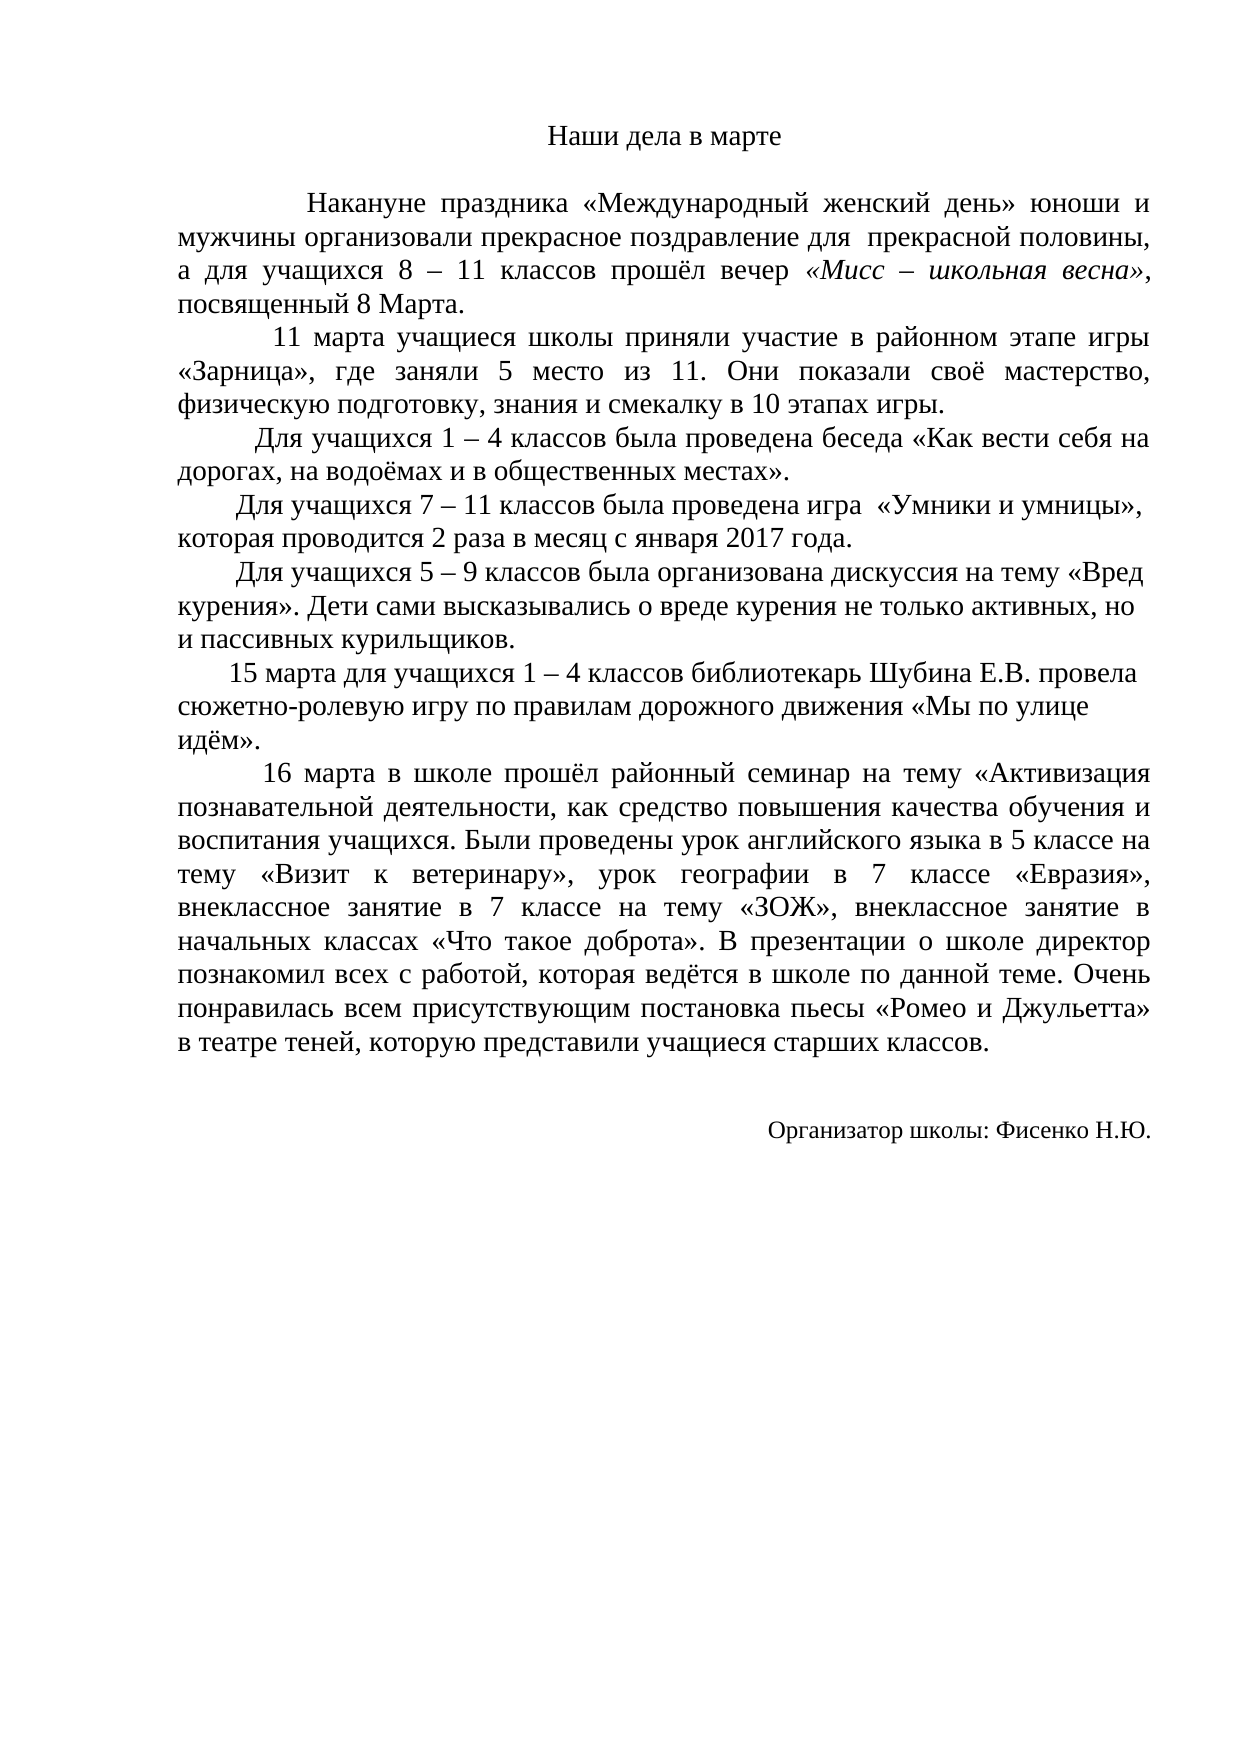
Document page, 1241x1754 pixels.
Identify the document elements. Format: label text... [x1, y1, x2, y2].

text Накануне праздника «Международный женский день» юноши и мужчины организовали прекрасное поздравление для прекрасной половины, а для учащихся 8 – 11 классов прошёл вечер «Мисс – школьная весна», посвященный 8 Марта. [177, 185, 1152, 319]
text Для учащихся 5 – 9 классов была организована дискуссия на тему «Вред курения». Дети сами высказывались о вреде курения не только активных, но и пассивных курильщиков. [177, 554, 1152, 655]
text 15 марта для учащихся 1 – 4 классов библиотекарь Шубина Е.В. провела сюжетно-ролевую игру по правилам дорожного движения «Мы по улице идём». [177, 655, 1152, 755]
text Для учащихся 7 – 11 классов была проведена игра «Умники и умницы», которая проводится 2 раза в месяц с января 2017 года. [177, 487, 1152, 554]
text Наши дела в марте [177, 118, 1152, 152]
text Для учащихся 1 – 4 классов была проведена беседа «Как вести себя на дорогах, на водоёмах и в общественных местах». [177, 420, 1152, 487]
text Организатор школы: Фисенко Н.Ю. [177, 1115, 1152, 1143]
text 16 марта в школе прошёл районный семинар на тему «Активизация познавательной деятельности, как средство повышения качества обучения и воспитания учащихся. Были проведены урок английского языка в 5 классе на тему «Визит к ветеринару», урок географии в 7 классе «Евразия», внеклассное занятие в 7 классе на тему «ЗОЖ», внеклассное занятие в начальных классах «Что такое доброта». В презентации о школе директор познакомил всех с работой, которая ведётся в школе по данной теме. Очень понравилась всем присутствующим постановка пьесы «Ромео и Джульетта» в театре теней, которую представили учащиеся старших классов. [177, 755, 1152, 1057]
text 11 марта учащиеся школы приняли участие в районном этапе игры «Зарница», где заняли 5 место из 11. Они показали своё мастерство, физическую подготовку, знания и смекалку в 10 этапах игры. [177, 319, 1152, 420]
